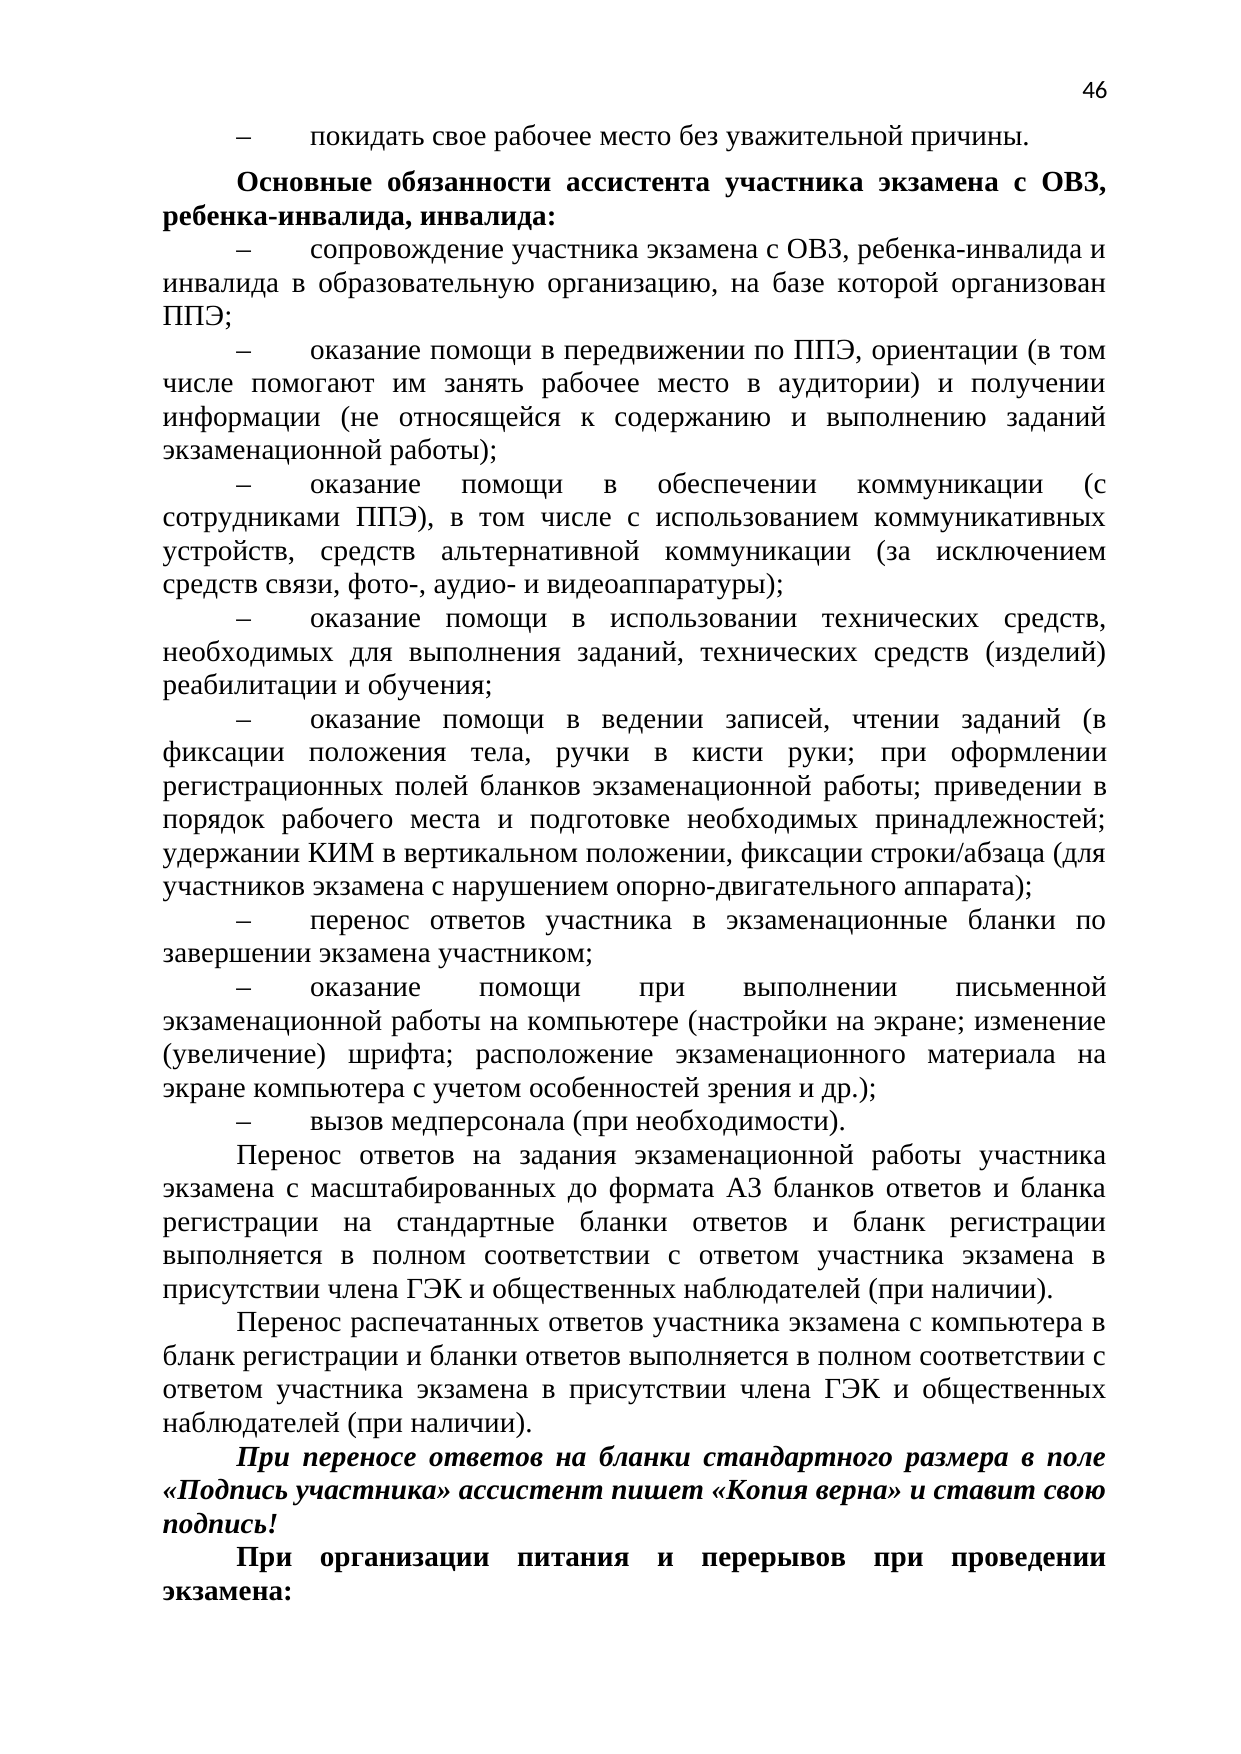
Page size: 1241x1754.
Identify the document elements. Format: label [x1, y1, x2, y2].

table_header [151, 118, 1118, 1606]
